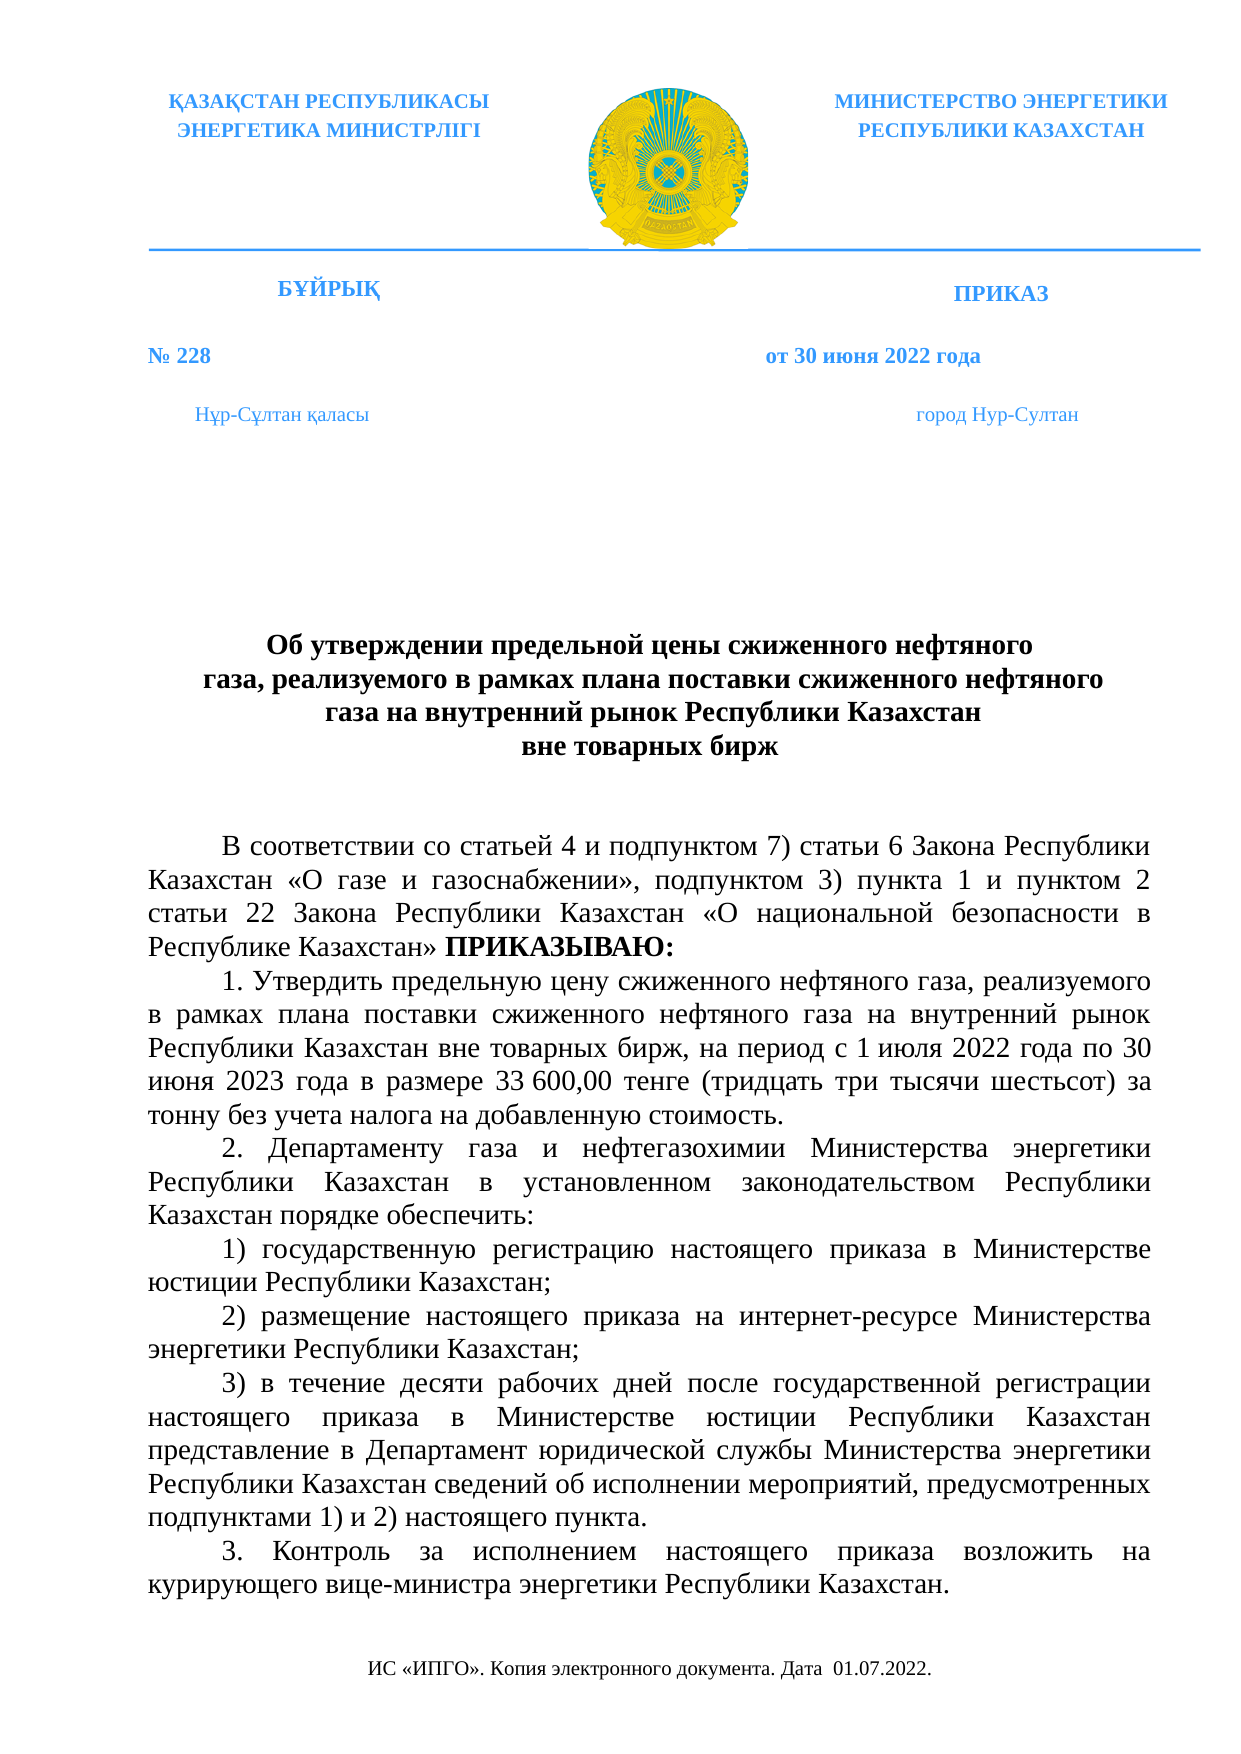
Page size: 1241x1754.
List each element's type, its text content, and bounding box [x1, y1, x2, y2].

text 3) в течение десяти рабочих дней после государственной регистрации настоящего приказа в Министерстве юстиции Республики Казахстан представление в Департамент юридической службы Министерства энергетики Республики Казахстан сведений об исполнении мероприятий, предусмотренных подпунктами 1) и 2) настоящего пункта. [148, 1365, 1152, 1533]
text вне товарных бирж [148, 728, 1152, 761]
text 3. Контроль за исполнением настоящего приказа возложить на курирующего вице-министра энергетики Республики Казахстан. [148, 1533, 1152, 1600]
text 2. Департаменту газа и нефтегазохимии Министерства энергетики Республики Казахстан в установленном законодательством Республики Казахстан порядке обеспечить: [148, 1130, 1152, 1231]
text 2) размещение настоящего приказа на интернет-ресурсе Министерства энергетики Республики Казахстан; [148, 1298, 1152, 1365]
text газа, реализуемого в рамках плана поставки сжиженного нефтяного [148, 661, 1152, 694]
text газа на внутренний рынок Республики Казахстан [148, 694, 1152, 728]
text В соответствии со статьей 4 и подпунктом 7) статьи 6 Закона Республики Казахстан «О газе и газоснабжении», подпунктом 3) пункта 1 и пунктом 2 статьи 22 Закона Республики Казахстан «О национальной безопасности в Республике Казахстан» ПРИКАЗЫВАЮ: [148, 828, 1152, 963]
picture [588, 88, 749, 249]
text Нұр-Сұлтан қаласы город Нур-Султан [148, 402, 1152, 426]
text 1. Утвердить предельную цену сжиженного нефтяного газа, реализуемого в рамках плана поставки сжиженного нефтяного газа на внутренний рынок Республики Казахстан вне товарных бирж, на период с 1 июля 2022 года по 30 июня 2023 года в размере 33 600,00 тенге (тридцать три тысячи шестьсот) за тонну без учета налога на добавленную стоимость. [148, 963, 1152, 1130]
text Об утверждении предельной цены сжиженного нефтяного [148, 627, 1152, 661]
text 1) государственную регистрацию настоящего приказа в Министерстве юстиции Республики Казахстан; [148, 1231, 1152, 1298]
